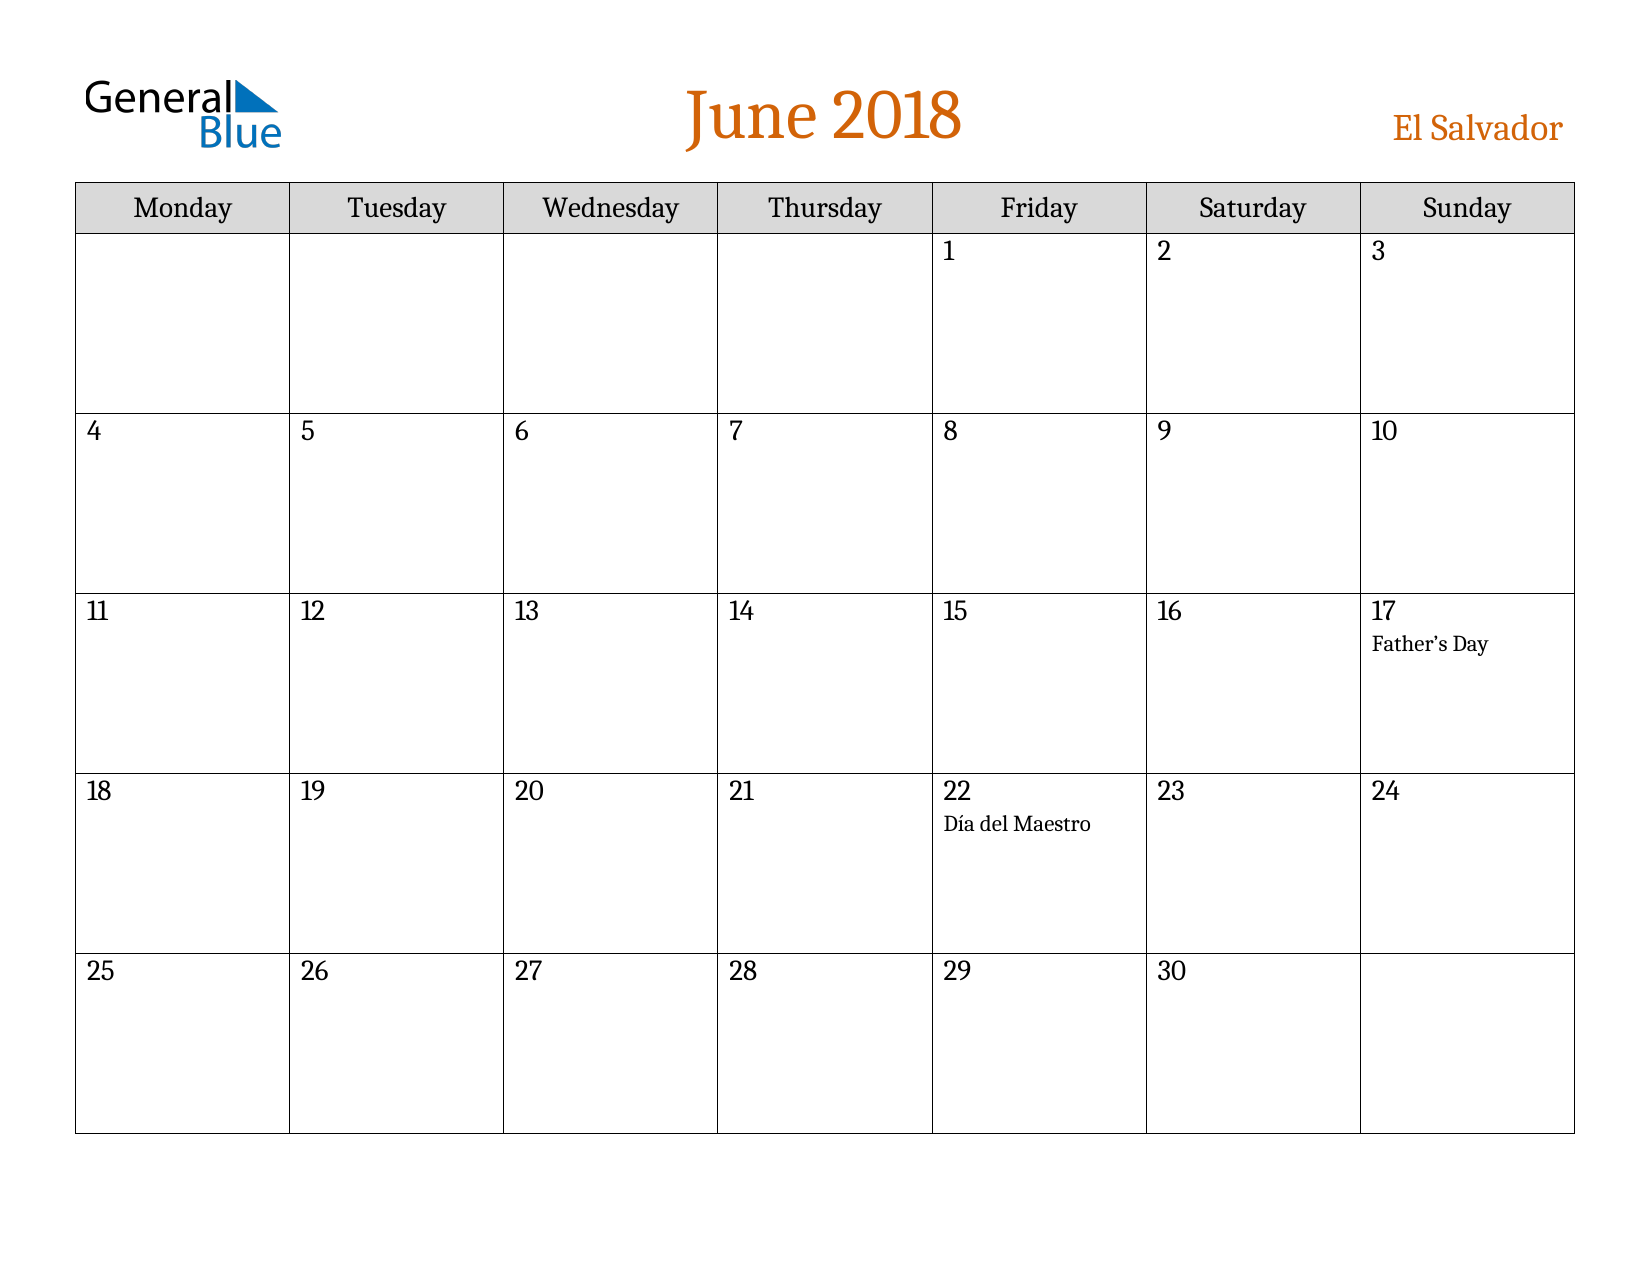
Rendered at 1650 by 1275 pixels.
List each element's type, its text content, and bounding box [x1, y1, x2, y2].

table_cell 3 [1361, 234, 1574, 270]
table_cell 19 [290, 774, 503, 810]
picture [86, 80, 281, 148]
table_cell Monday [76, 183, 289, 233]
table_cell [1361, 270, 1574, 413]
table_cell [76, 270, 289, 413]
table_cell 7 [718, 414, 932, 450]
table_cell 9 [1147, 414, 1360, 450]
table_cell 16 [1147, 594, 1360, 630]
table_cell 12 [290, 594, 503, 630]
table_cell [504, 270, 717, 413]
table_cell Wednesday [504, 183, 717, 233]
table_cell [290, 450, 503, 593]
table_header El Salvador [1146, 75, 1574, 182]
table_cell [504, 630, 717, 773]
table_cell [290, 234, 503, 270]
table_cell [718, 630, 932, 773]
table_cell 25 [76, 954, 289, 990]
table_cell Sunday [1361, 183, 1574, 233]
table_cell 24 [1361, 774, 1574, 810]
table_cell 2 [1147, 234, 1360, 270]
table_cell 1 [933, 234, 1146, 270]
table_cell [290, 990, 503, 1133]
table_cell [933, 450, 1146, 593]
table_cell 5 [290, 414, 503, 450]
table_cell 14 [718, 594, 932, 630]
table_cell Tuesday [290, 183, 503, 233]
table_cell [933, 990, 1146, 1133]
table_cell [718, 450, 932, 593]
table_cell [1147, 990, 1360, 1133]
table_cell 10 [1361, 414, 1574, 450]
table_cell [76, 630, 289, 773]
table_cell 13 [504, 594, 717, 630]
table_cell 27 [504, 954, 717, 990]
table_cell 6 [504, 414, 717, 450]
table_cell 11 [76, 594, 289, 630]
table_cell [1147, 450, 1360, 593]
table_cell [718, 810, 932, 953]
table_cell 28 [718, 954, 932, 990]
table_cell [76, 234, 289, 270]
table_cell 18 [76, 774, 289, 810]
table_header June 2018 [504, 75, 1146, 182]
table_cell [504, 810, 717, 953]
table_cell [1361, 450, 1574, 593]
table_cell [1147, 270, 1360, 413]
table_cell [504, 990, 717, 1133]
table_cell [1147, 630, 1360, 773]
table_cell [504, 450, 717, 593]
table_cell 22 [933, 774, 1146, 810]
table_cell 21 [718, 774, 932, 810]
table_cell [76, 450, 289, 593]
table_cell Father’s Day [1361, 630, 1574, 773]
table_cell 30 [1147, 954, 1360, 990]
table_cell [1361, 810, 1574, 953]
table_cell [933, 270, 1146, 413]
table_cell 4 [76, 414, 289, 450]
table_cell Thursday [718, 183, 932, 233]
table_cell 26 [290, 954, 503, 990]
table_cell [1147, 810, 1360, 953]
table_cell [76, 810, 289, 953]
table_cell 29 [933, 954, 1146, 990]
table_cell [290, 810, 503, 953]
table_cell [1361, 990, 1574, 1133]
table_cell [76, 990, 289, 1133]
table_cell 20 [504, 774, 717, 810]
table_cell [933, 630, 1146, 773]
table_cell [290, 630, 503, 773]
table_header [76, 75, 503, 182]
table_cell Día del Maestro [933, 810, 1146, 953]
table_cell Saturday [1147, 183, 1360, 233]
table_cell [1361, 954, 1574, 990]
table_cell Friday [933, 183, 1146, 233]
table_cell [504, 234, 717, 270]
table_cell 15 [933, 594, 1146, 630]
table_cell [718, 234, 932, 270]
table_cell [718, 990, 932, 1133]
table_cell 8 [933, 414, 1146, 450]
table_cell [718, 270, 932, 413]
table_cell 17 [1361, 594, 1574, 630]
table_cell 23 [1147, 774, 1360, 810]
table_cell [290, 270, 503, 413]
